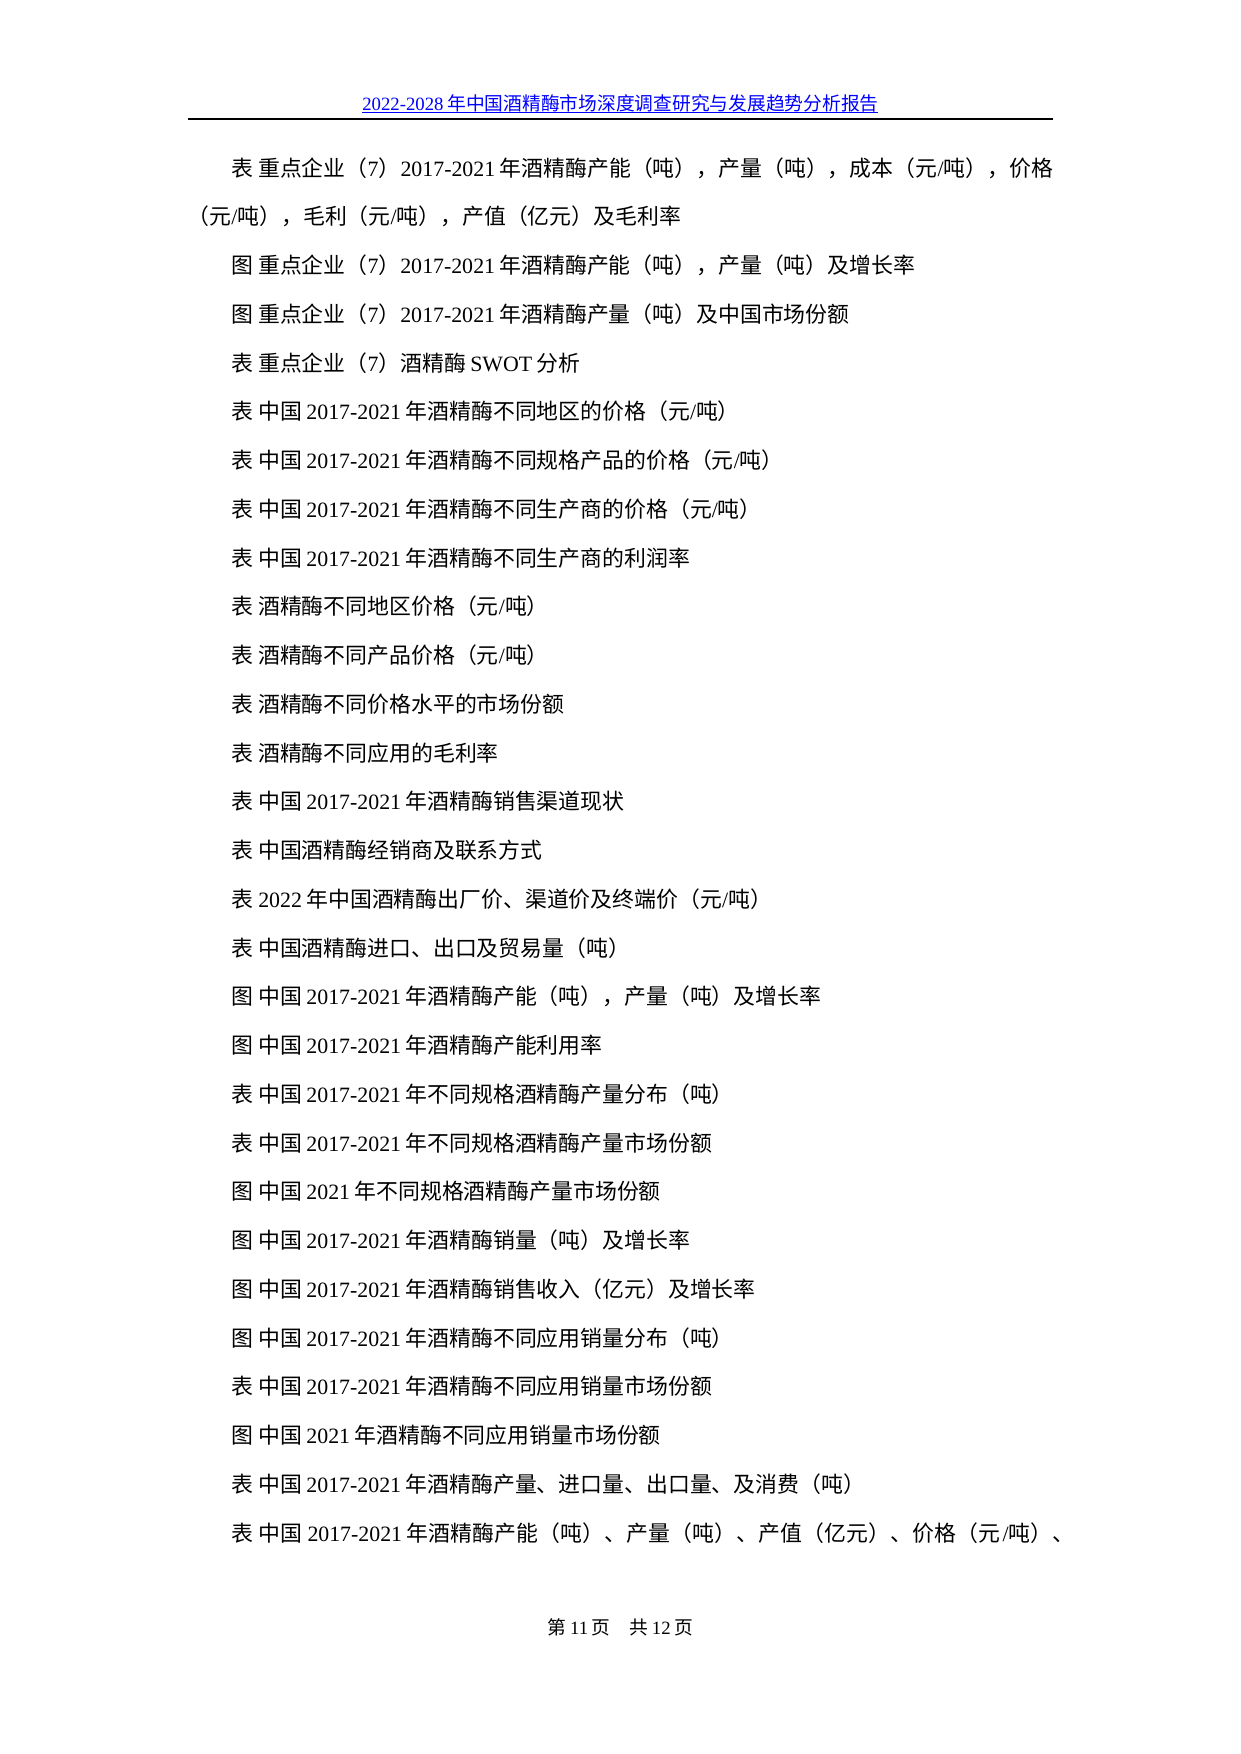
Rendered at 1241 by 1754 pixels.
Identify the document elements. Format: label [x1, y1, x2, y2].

text [187, 150, 1053, 1548]
